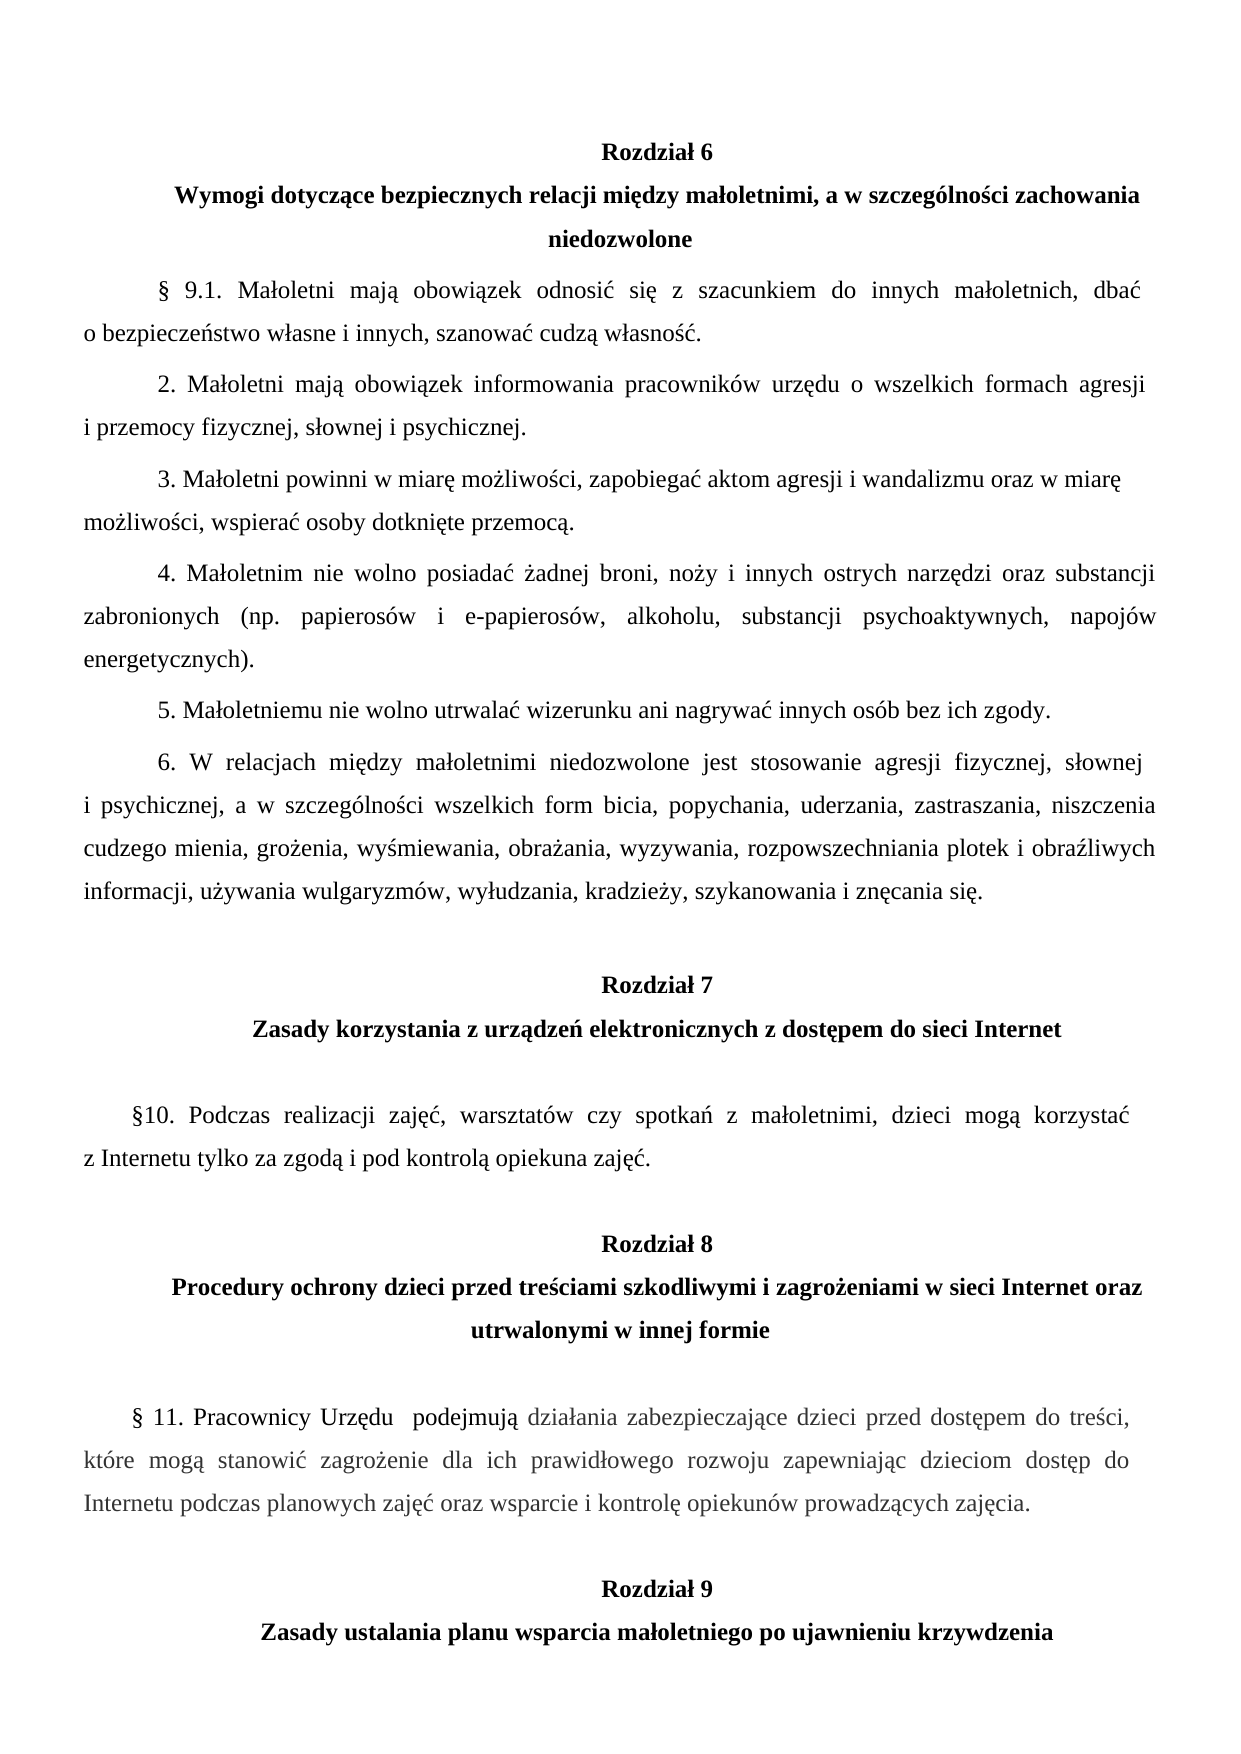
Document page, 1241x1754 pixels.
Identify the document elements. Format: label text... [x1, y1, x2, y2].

text §10. Podczas realizacji zajęć, warsztatów czy spotkań z małoletnimi, dzieci mogą korzystać z Internetu tylko za zgodą i pod kontrolą opiekuna zajęć. [83, 1100, 1130, 1172]
text Rozdział 9 [83, 1574, 1157, 1603]
text Rozdział 8 [83, 1229, 1157, 1258]
text Wymogi dotyczące bezpiecznych relacji między małoletnimi, a w szczególności zachowania niedozwolone [83, 181, 1157, 252]
text Zasady ustalania planu wsparcia małoletniego po ujawnieniu krzywdzenia [83, 1617, 1157, 1646]
text Rozdział 6 [83, 137, 1157, 166]
text Procedury ochrony dzieci przed treściami szkodliwymi i zagrożeniami w sieci Internet oraz utrwalonymi w innej formie [83, 1272, 1157, 1344]
subtitle 5. Małoletniemu nie wolno utrwalać wizerunku ani nagrywać innych osób bez ich zgody. [83, 696, 1157, 724]
subtitle 4. Małoletnim nie wolno posiadać żadnej broni, noży i innych ostrych narzędzi oraz substancji zabronionych (np. papierosów i e-papierosów, alkoholu, substancji psychoaktywnych, napojów energetycznych). [83, 558, 1157, 673]
text Rozdział 7 [83, 971, 1157, 999]
subtitle 6. W relacjach między małoletnimi niedozwolone jest stosowanie agresji fizycznej, słownej i psychicznej, a w szczególności wszelkich form bicia, popychania, uderzania, zastraszania, niszczenia cudzego mienia, grożenia, wyśmiewania, obrażania, wyzywania, rozpowszechniania plotek i obraźliwych informacji, używania wulgaryzmów, wyłudzania, kradzieży, szykanowania i znęcania się. [83, 747, 1157, 905]
subtitle 3. Małoletni powinni w miarę możliwości, zapobiegać aktom agresji i wandalizmu oraz w miarę możliwości, wspierać osoby dotknięte przemocą. [83, 464, 1157, 536]
text § 11. Pracownicy Urzędu podejmują działania zabezpieczające dzieci przed dostępem do treści, które mogą stanowić zagrożenie dla ich prawidłowego rozwoju zapewniając dzieciom dostęp do Internetu podczas planowych zajęć oraz wsparcie i kontrolę opiekunów prowadzących zajęcia. [83, 1402, 1130, 1517]
subtitle 2. Małoletni mają obowiązek informowania pracowników urzędu o wszelkich formach agresji i przemocy fizycznej, słownej i psychicznej. [83, 369, 1157, 441]
text Zasady korzystania z urządzeń elektronicznych z dostępem do sieci Internet [83, 1014, 1157, 1042]
subtitle § 9.1. Małoletni mają obowiązek odnosić się z szacunkiem do innych małoletnich, dbać o bezpieczeństwo własne i innych, szanować cudzą własność. [83, 275, 1157, 347]
